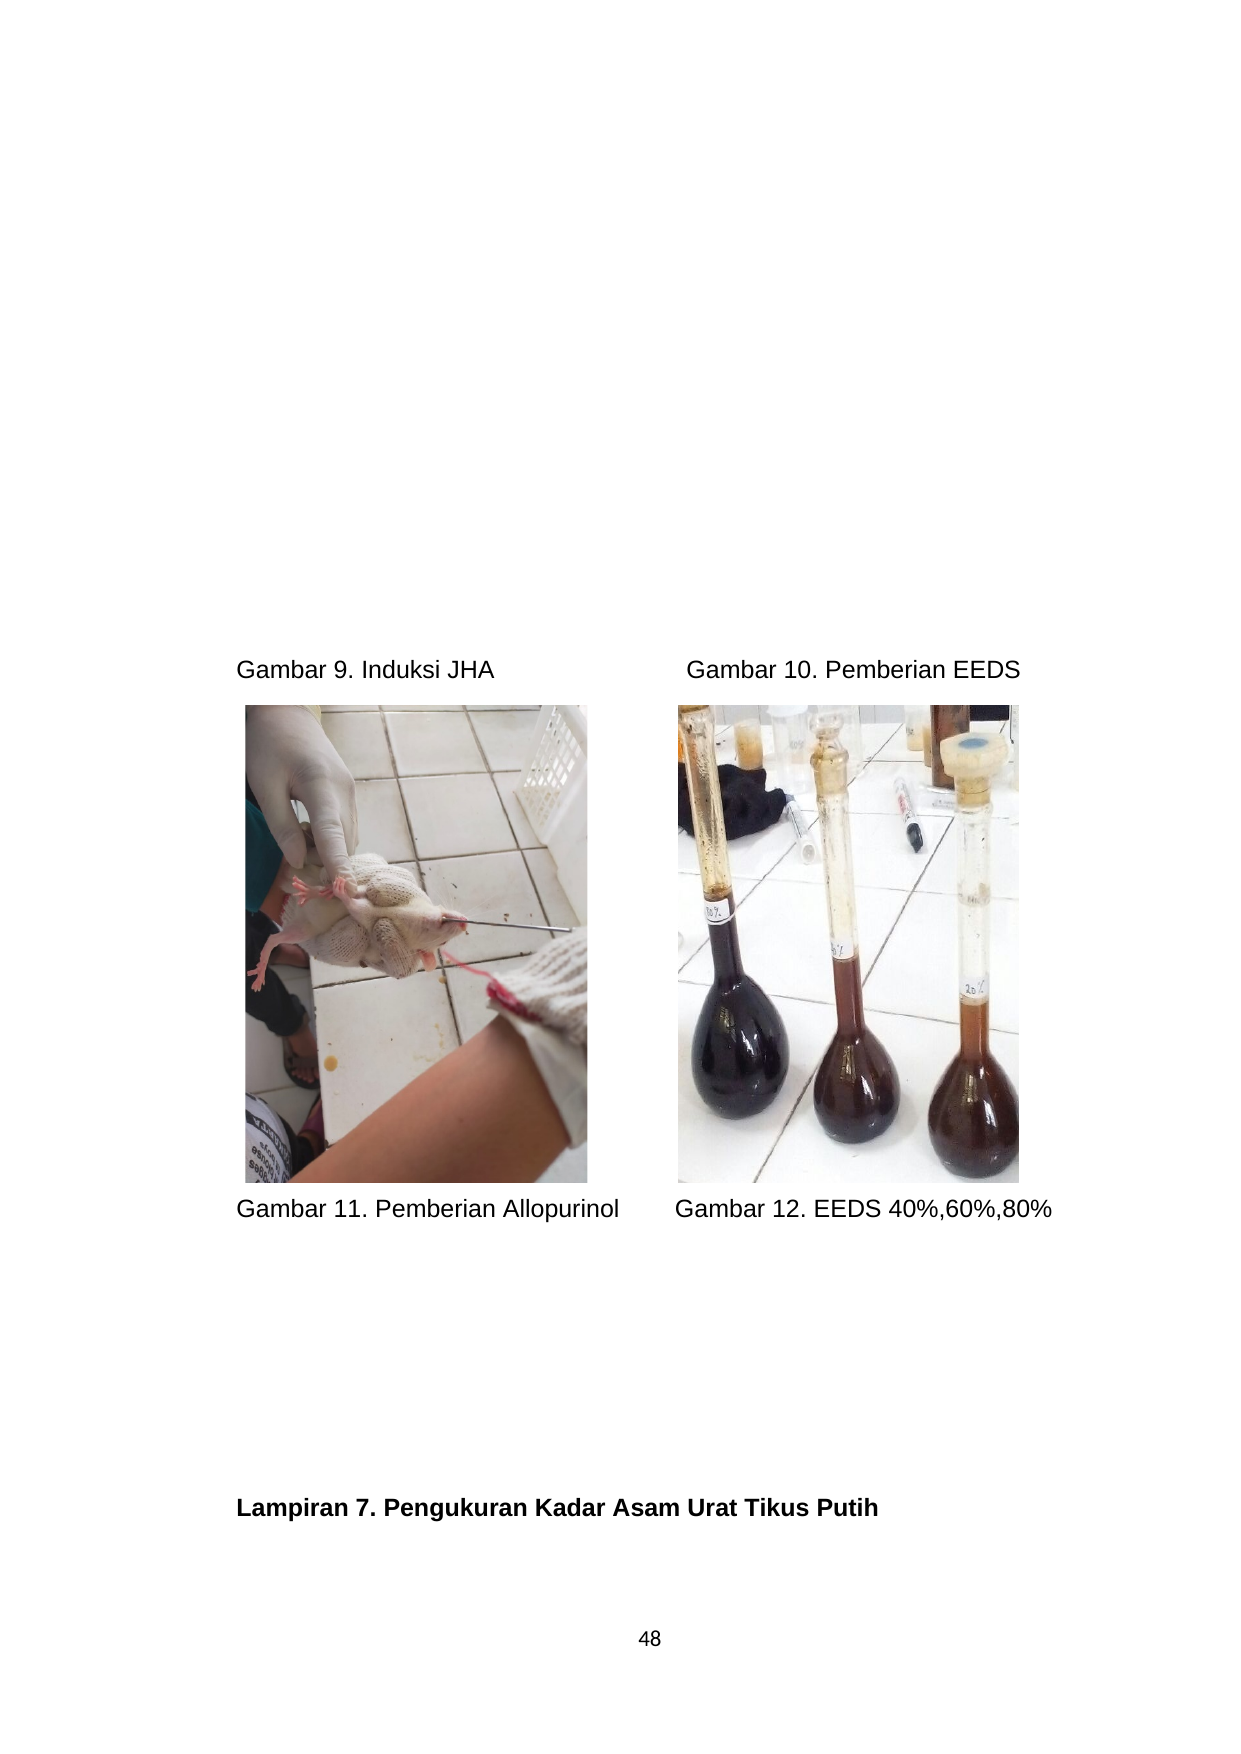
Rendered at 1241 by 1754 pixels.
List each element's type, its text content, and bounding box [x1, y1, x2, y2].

picture [678, 705, 1019, 1183]
text Gambar 9. Induksi JHA Gambar 10. Pemberian EEDS [236, 656, 1063, 684]
text Lampiran 7. Pengukuran Kadar Asam Urat Tikus Putih [236, 1493, 1063, 1521]
text Gambar 11. Pemberian Allopurinol Gambar 12. EEDS 40%,60%,80% [236, 1194, 1063, 1222]
picture [245, 705, 588, 1183]
